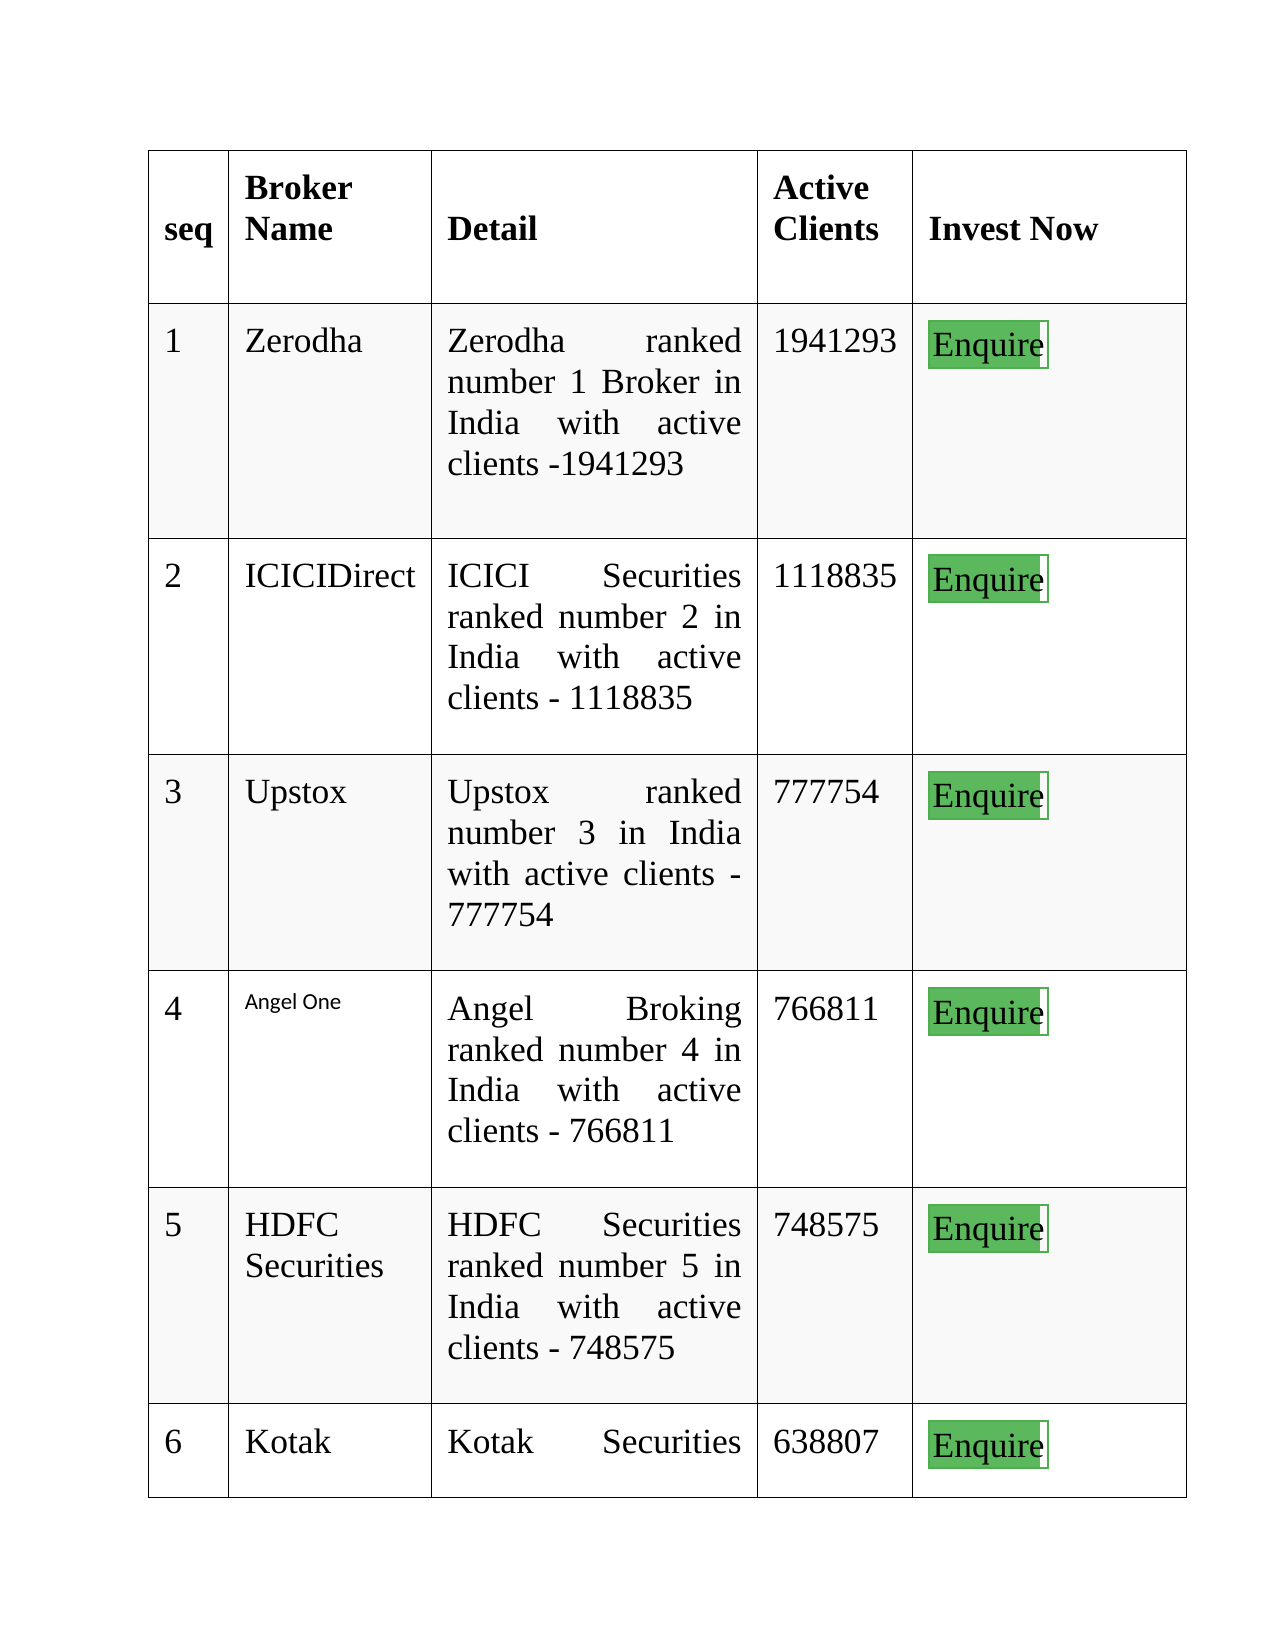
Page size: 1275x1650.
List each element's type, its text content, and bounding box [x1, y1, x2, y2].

table_cell 1118835 [758, 539, 912, 754]
table_cell Enquire [913, 755, 1186, 970]
table_cell HDFC Securities ranked number 5 in India with active clients - 748575 [432, 1188, 757, 1403]
table_header Invest Now [913, 151, 1186, 303]
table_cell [432, 1404, 757, 1497]
table_cell Zerodha ranked number 1 Broker in India with active clients -1941293 [432, 304, 757, 537]
table_cell 5 [149, 1188, 228, 1403]
table_cell 1941293 [758, 304, 912, 537]
table_cell 748575 [758, 1188, 912, 1403]
table_cell Kotak Securities [229, 1404, 431, 1497]
table_cell HDFC Securities [229, 1188, 431, 1403]
table_cell 766811 [758, 971, 912, 1187]
table_cell Zerodha [229, 304, 431, 537]
table_cell Angel One [229, 971, 431, 1187]
table_cell 6 [149, 1404, 228, 1497]
table_header Detail [432, 151, 757, 303]
table_cell Upstox [229, 755, 431, 970]
table_cell 4 [149, 971, 228, 1187]
table_cell ICICI Securities ranked number 2 in India with active clients - 1118835 [432, 539, 757, 754]
table_cell Enquire [913, 1404, 1186, 1497]
table_cell 3 [149, 755, 228, 970]
table_cell ICICIDirect [229, 539, 431, 754]
table_cell Enquire [913, 1188, 1186, 1403]
table_header Broker Name [229, 151, 431, 303]
table_cell Enquire [913, 539, 1186, 754]
table_cell 1 [149, 304, 228, 537]
table_cell Enquire [913, 304, 1186, 537]
table_cell 638807 [758, 1404, 912, 1497]
table_cell Enquire [913, 971, 1186, 1187]
table_cell Angel Broking ranked number 4 in India with active clients - 766811 [432, 971, 757, 1187]
table_cell 777754 [758, 755, 912, 970]
table_cell 2 [149, 539, 228, 754]
table_header Active Clients [758, 151, 912, 303]
table_header seq [149, 151, 228, 303]
table_cell Upstox ranked number 3 in India with active clients - 777754 [432, 755, 757, 970]
